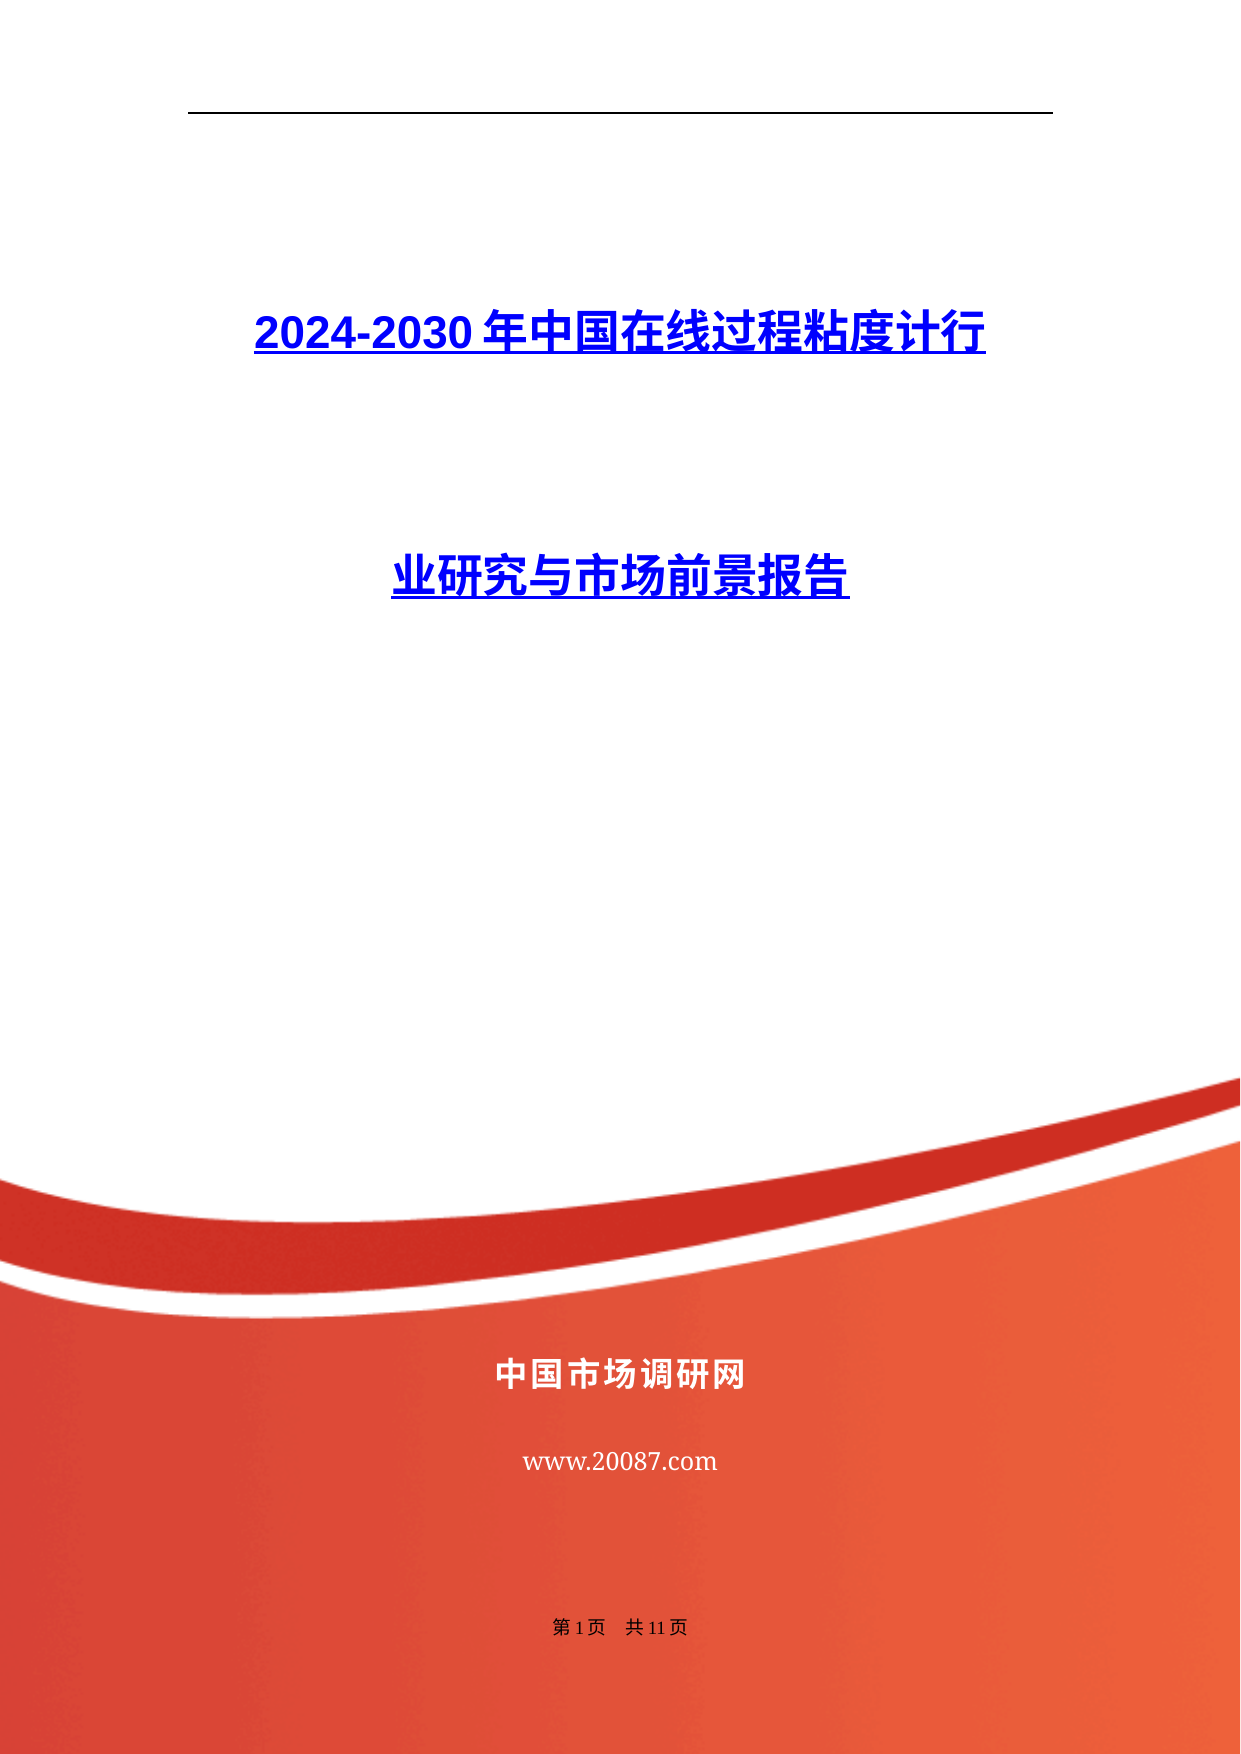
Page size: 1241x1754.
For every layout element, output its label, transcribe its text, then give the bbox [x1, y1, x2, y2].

text www.20087.com [187, 1428, 1053, 1493]
picture [0, 1006, 1241, 1754]
table_header 2024-2030年中国在线过程粘度计行业研究与市场前景报告 [188, 207, 1053, 773]
subtitle 中国市场调研网 [187, 1339, 1053, 1404]
